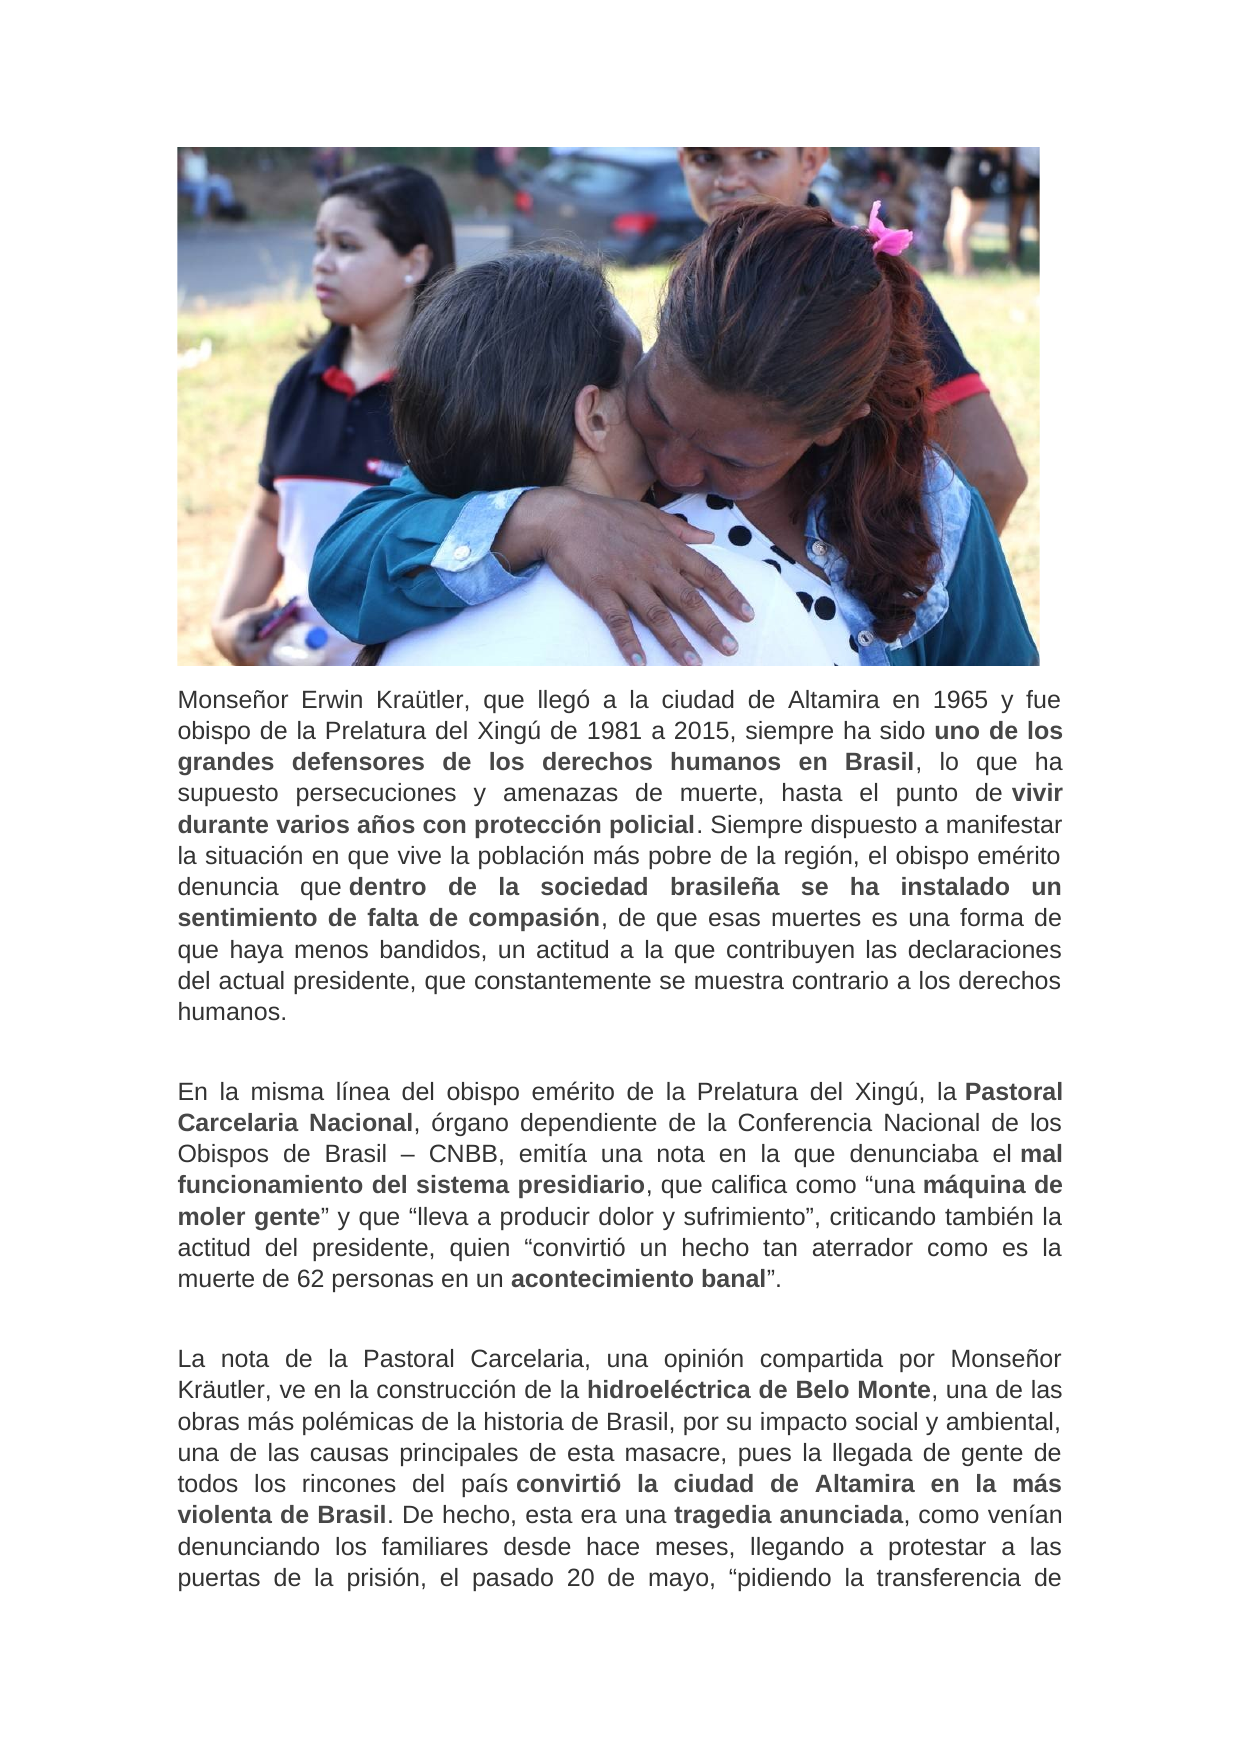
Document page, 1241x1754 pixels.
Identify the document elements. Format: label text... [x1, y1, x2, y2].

text Monseñor Erwin Kraütler, que llegó a la ciudad de Altamira en 1965 y fue obispo de la Prelatura del Xingú de 1981 a 2015, siempre ha sido uno de los grandes defensores de los derechos humanos en Brasil, lo que ha supuesto persecuciones y amenazas de muerte, hasta el punto de vivir durante varios años con protección policial. Siempre dispuesto a manifestar la situación en que vive la población más pobre de la región, el obispo emérito denuncia que dentro de la sociedad brasileña se ha instalado un sentimiento de falta de compasión, de que esas muertes es una forma de que haya menos bandidos, un actitud a la que contribuyen las declaraciones del actual presidente, que constantemente se muestra contrario a los derechos humanos. [177, 682, 1063, 1026]
picture [177, 147, 1040, 666]
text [177, 1341, 1063, 1591]
text En la misma línea del obispo emérito de la Prelatura del Xingú, la Pastoral Carcelaria Nacional, órgano dependiente de la Conferencia Nacional de los Obispos de Brasil – CNBB, emitía una nota en la que denunciaba el mal funcionamiento del sistema presidiario, que califica como “una máquina de moler gente” y que “lleva a producir dolor y sufrimiento”, criticando también la actitud del presidente, quien “convirtió un hecho tan aterrador como es la muerte de 62 personas en un acontecimiento banal”. [177, 1074, 1063, 1293]
